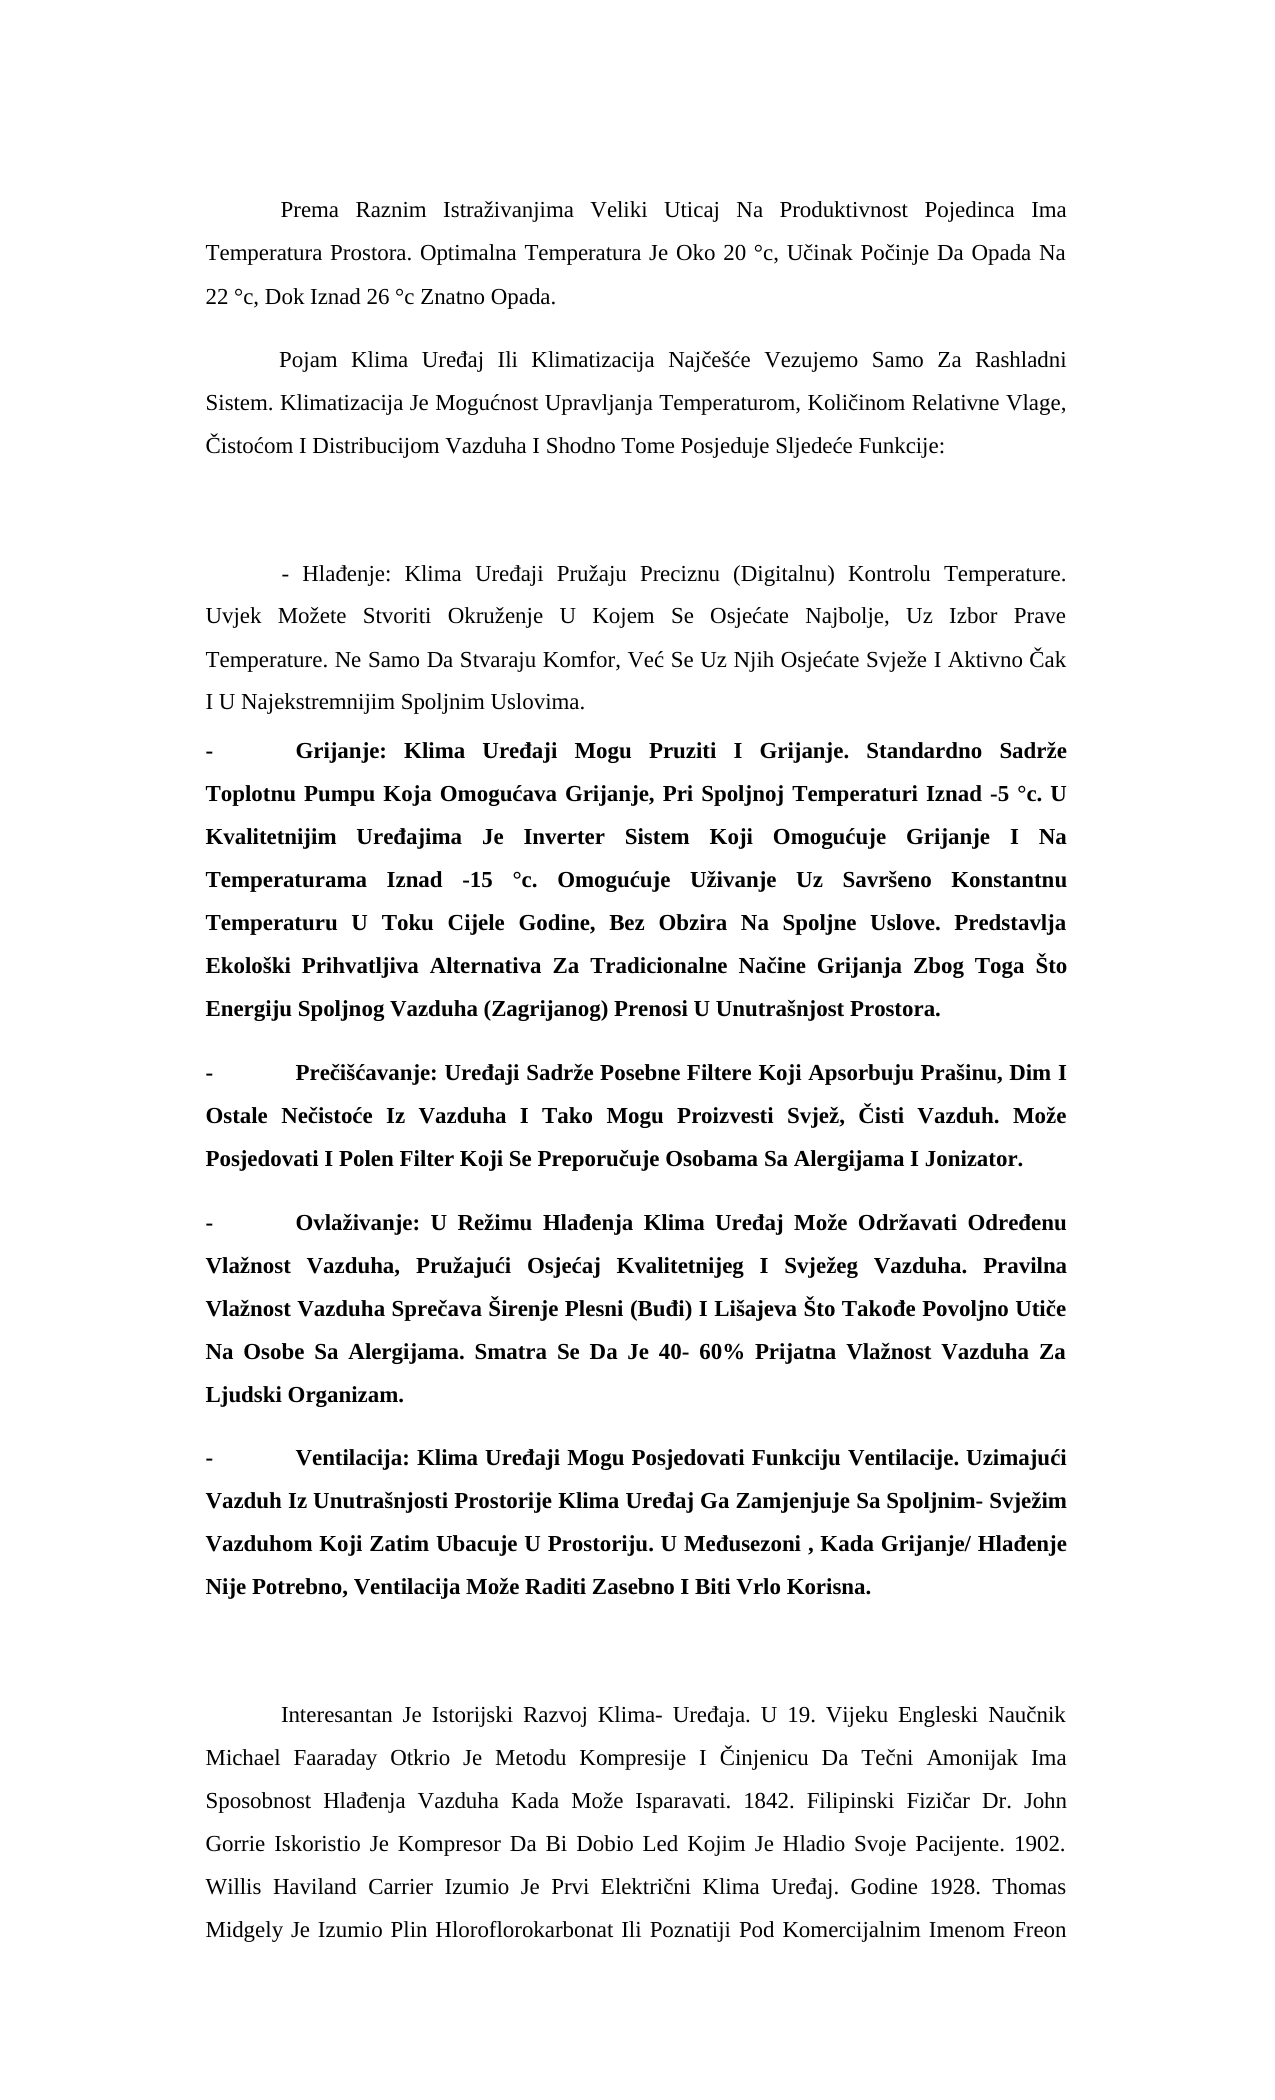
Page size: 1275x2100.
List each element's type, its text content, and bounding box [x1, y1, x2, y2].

list Grijanje: Klima Uređaji Mogu Pruziti I Grijanje. Standardno Sadrže Toplotnu Pumpu Koja Omogućava Grijanje, Pri Spoljnoj Temperaturi Iznad -5 °c. U Kvalitetnijim Uređajima Je Inverter Sistem Koji Omogućuje Grijanje I Na Temperaturama Iznad -15 °c. Omogućuje Uživanje Uz Savršeno Konstantnu Temperaturu U Toku Cijele Godine, Bez Obzira Na Spoljne Uslove. Predstavlja Ekološki Prihvatljiva Alternativa Za Tradicionalne Načine Grijanja Zbog Toga Što Energiju Spoljnog Vazduha (Zagrijanog) Prenosi U Unutrašnjost Prostora. [205, 724, 1068, 1025]
text Pojam Klima Uređaj Ili Klimatizacija Najčešće Vezujemo Samo Za Rashladni Sistem. Klimatizacija Je Mogućnost Upravljanja Temperaturom, Količinom Relativne Vlage, Čistoćom I Distribucijom Vazduha I Shodno Tome Posjeduje Sljedeće Funkcije: [205, 333, 1068, 462]
list Prečišćavanje: Uređaji Sadrže Posebne Filtere Koji Apsorbuju Prašinu, Dim I Ostale Nečistoće Iz Vazduha I Tako Mogu Proizvesti Svjež, Čisti Vazduh. Može Posjedovati I Polen Filter Koji Se Preporučuje Osobama Sa Alergijama I Jonizator. [205, 1046, 1068, 1175]
list Ventilacija: Klima Uređaji Mogu Posjedovati Funkciju Ventilacije. Uzimajući Vazduh Iz Unutrašnjosti Prostorije Klima Uređaj Ga Zamjenjuje Sa Spoljnim- Svježim Vazduhom Koji Zatim Ubacuje U Prostoriju. U Međusezoni , Kada Grijanje/ Hlađenje Nije Potrebno, Ventilacija Može Raditi Zasebno I Biti Vrlo Korisna. [205, 1431, 1068, 1603]
text Prema Raznim Istraživanjima Veliki Uticaj Na Produktivnost Pojedinca Ima Temperatura Prostora. Optimalna Temperatura Je Oko 20 °c, Učinak Počinje Da Opada Na 22 °c, Dok Iznad 26 °c Znatno Opada. [205, 182, 1068, 313]
text - Hlađenje: Klima Uređaji Pružaju Preciznu (Digitalnu) Kontrolu Temperature. Uvjek Možete Stvoriti Okruženje U Kojem Se Osjećate Najbolje, Uz Izbor Prave Temperature. Ne Samo Da Stvaraju Komfor, Već Se Uz Njih Osjećate Svježe I Aktivno Čak I U Najekstremnijim Spoljnim Uslovima. [205, 547, 1068, 719]
list Ovlaživanje: U Režimu Hlađenja Klima Uređaj Može Održavati Određenu Vlažnost Vazduha, Pružajući Osjećaj Kvalitetnijeg I Svježeg Vazduha. Pravilna Vlažnost Vazduha Sprečava Širenje Plesni (Buđi) I Lišajeva Što Takođe Povoljno Utiče Na Osobe Sa Alergijama. Smatra Se Da Je 40- 60% Prijatna Vlažnost Vazduha Za Ljudski Organizam. [205, 1196, 1068, 1411]
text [205, 1688, 1068, 1946]
